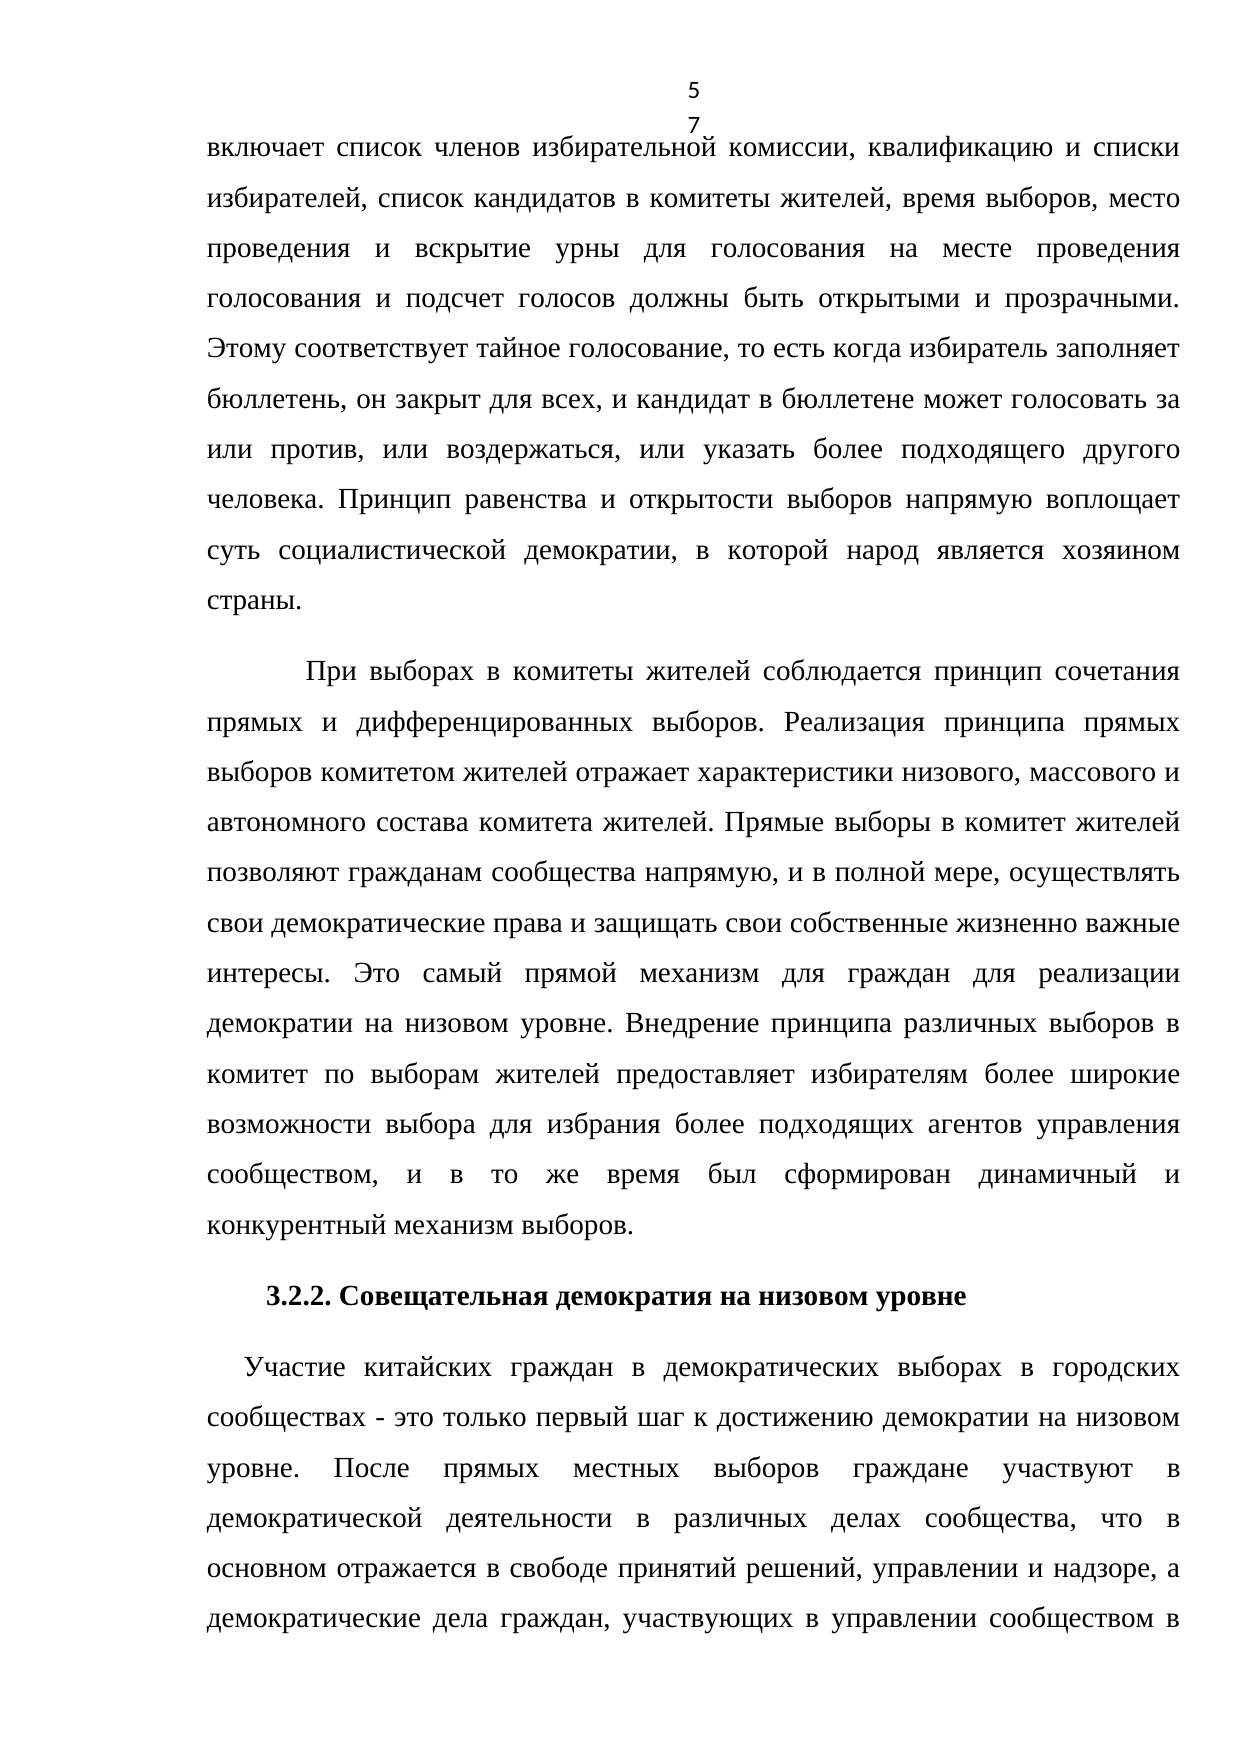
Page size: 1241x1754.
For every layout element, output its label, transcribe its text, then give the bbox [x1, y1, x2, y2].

text 3.2.2. Совещательная демократия на низовом уровне [207, 1278, 1181, 1311]
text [207, 1349, 1181, 1634]
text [207, 129, 1181, 616]
text При выборах в комитеты жителей соблюдается принцип сочетания прямых и дифференцированных выборов. Реализация принципа прямых выборов комитетом жителей отражает характеристики низового, массового и автономного состава комитета жителей. Прямые выборы в комитет жителей позволяют гражданам сообщества напрямую, и в полной мере, осуществлять свои демократические права и защищать свои собственные жизненно важные интересы. Это самый прямой механизм для граждан для реализации демократии на низовом уровне. Внедрение принципа различных выборов в комитет по выборам жителей предоставляет избирателям более широкие возможности выбора для избрания более подходящих агентов управления сообществом, и в то же время был сформирован динамичный и конкурентный механизм выборов. [207, 653, 1181, 1240]
